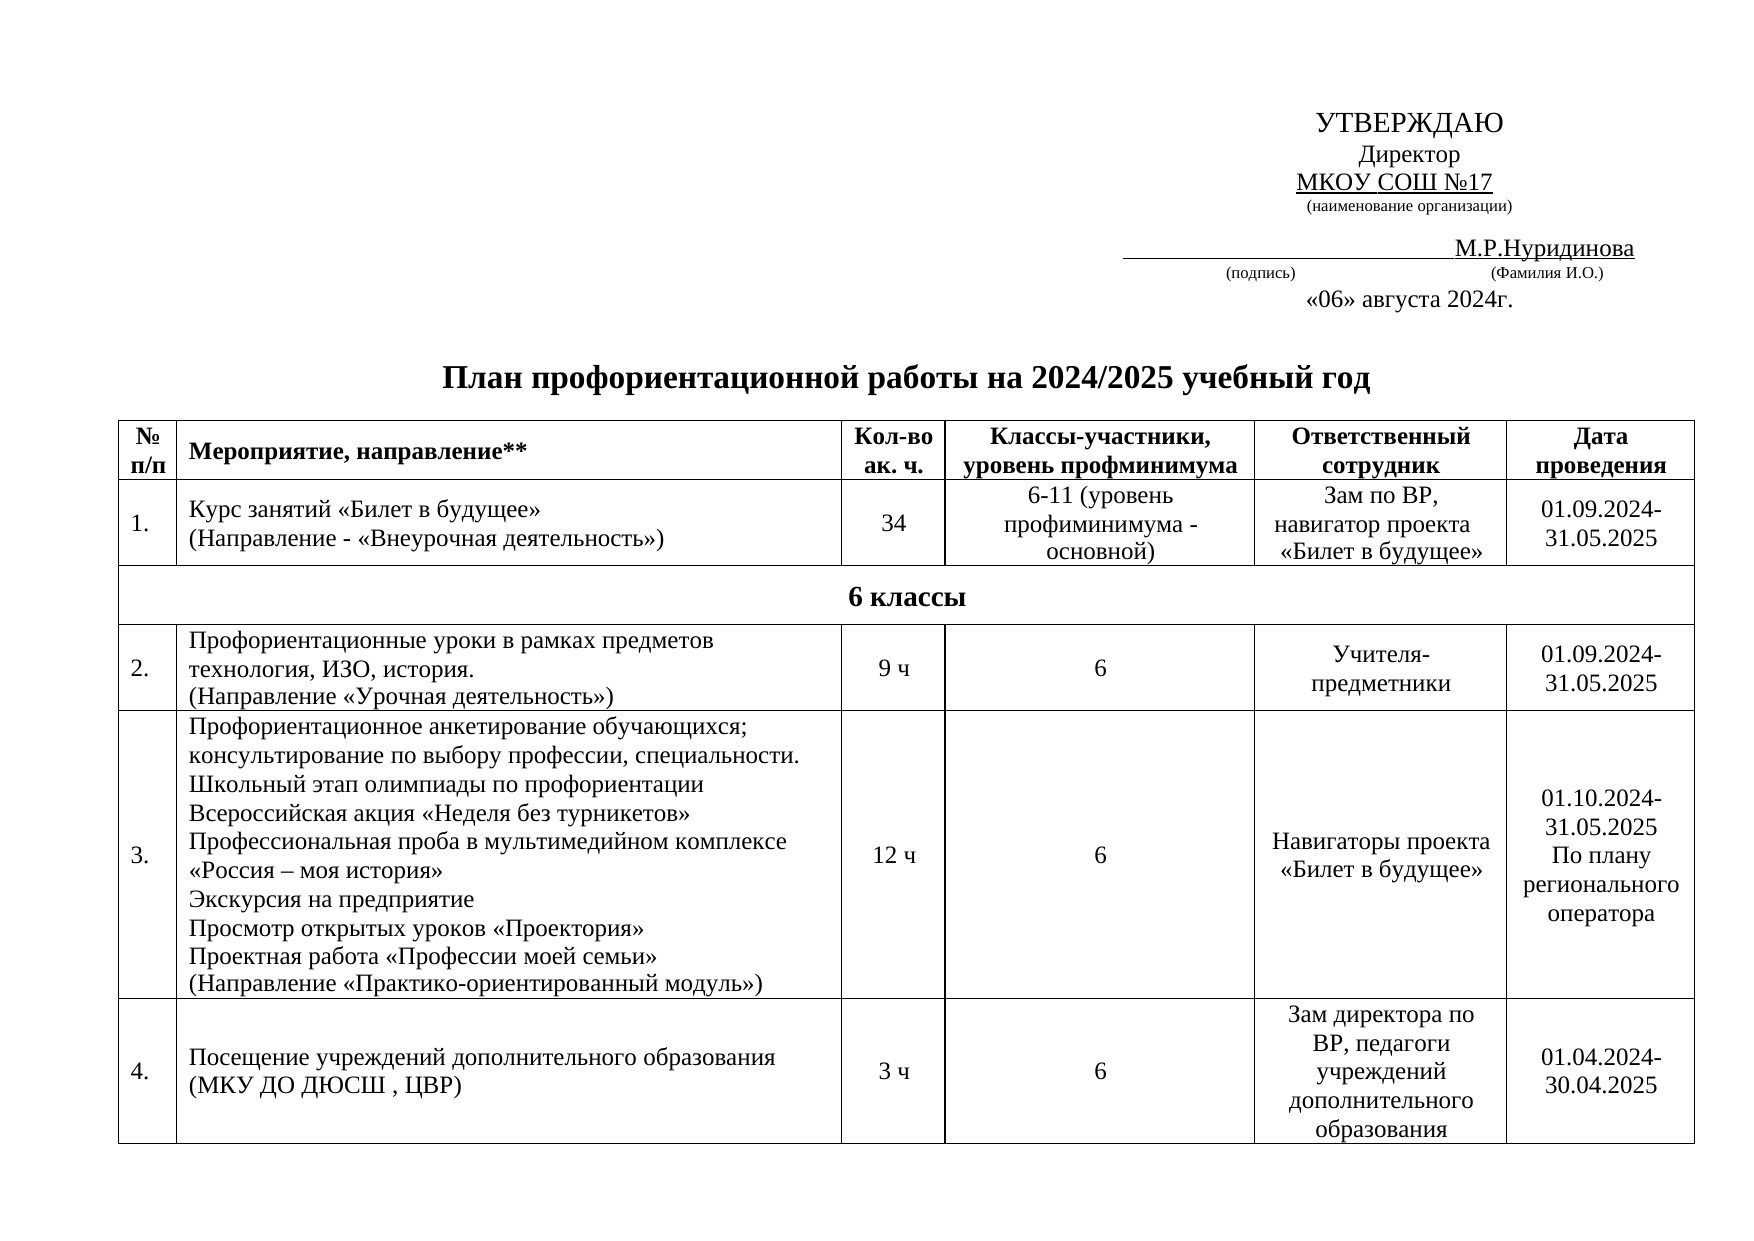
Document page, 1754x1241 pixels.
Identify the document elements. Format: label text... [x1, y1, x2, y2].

table_cell 6 [946, 711, 1254, 998]
table_cell Профориентационные уроки в рамках предметов технология, ИЗО, история. (Направление «Урочная деятельность») [177, 625, 841, 710]
table_cell 01.04.2024- 30.04.2025 [1507, 999, 1694, 1143]
table_cell 9 ч [842, 625, 944, 710]
table_header Кол-во ак. ч. [842, 421, 944, 479]
table_header Классы-участники, уровень профминимума [946, 421, 1254, 479]
table_cell 6 классы [119, 566, 1694, 624]
table_cell 3 ч [842, 999, 944, 1143]
table_cell Профориентационное анкетирование обучающихся; консультирование по выбору профессии, специальности. Школьный этап олимпиады по профориентации Всероссийская акция «Неделя без турникетов» Профессиональная проба в мультимедийном комплексе «Россия – моя история» Экскурсия на предприятие Просмотр открытых уроков «Проектория» Проектная работа «Профессии моей семьи» (Направление «Практико-ориентированный модуль») [177, 711, 841, 998]
table_cell Навигаторы проекта «Билет в будущее» [1255, 711, 1506, 998]
table_cell 01.09.2024- 31.05.2025 [1507, 625, 1694, 710]
table_cell 2. [119, 625, 176, 710]
table_cell 34 [842, 480, 944, 565]
table_cell Зам по ВР, навигатор проекта «Билет в будущее» [1255, 480, 1506, 565]
table_cell 6 [946, 625, 1254, 710]
table_cell 01.10.2024- 31.05.2025 По плану регионального оператора [1507, 711, 1694, 998]
table_cell Курс занятий «Билет в будущее» (Направление - «Внеурочная деятельность») [177, 480, 841, 565]
table_cell Посещение учреждений дополнительного образования (МКУ ДО ДЮСШ , ЦВР) [177, 999, 841, 1143]
table_header Ответственный сотрудник [1255, 421, 1506, 479]
table_cell Учителя- предметники [1255, 625, 1506, 710]
table_cell 01.09.2024- 31.05.2025 [1507, 480, 1694, 565]
table_header Мероприятие, направление** [177, 421, 841, 479]
table_cell 12 ч [842, 711, 944, 998]
table_cell 6 [946, 999, 1254, 1143]
table_cell 4. [119, 999, 176, 1143]
table_header № п/п [119, 421, 176, 479]
table_cell 6-11 (уровень профиминимума - основной) [946, 480, 1254, 565]
title План профориентационной работы на 2024/2025 учебный год [441, 358, 1371, 396]
table_cell Зам директора по ВР, педагоги учреждений дополнительного образования [1255, 999, 1506, 1143]
table_cell 1. [119, 480, 176, 565]
table_header Дата проведения [1507, 421, 1694, 479]
table_cell 3. [119, 711, 176, 998]
